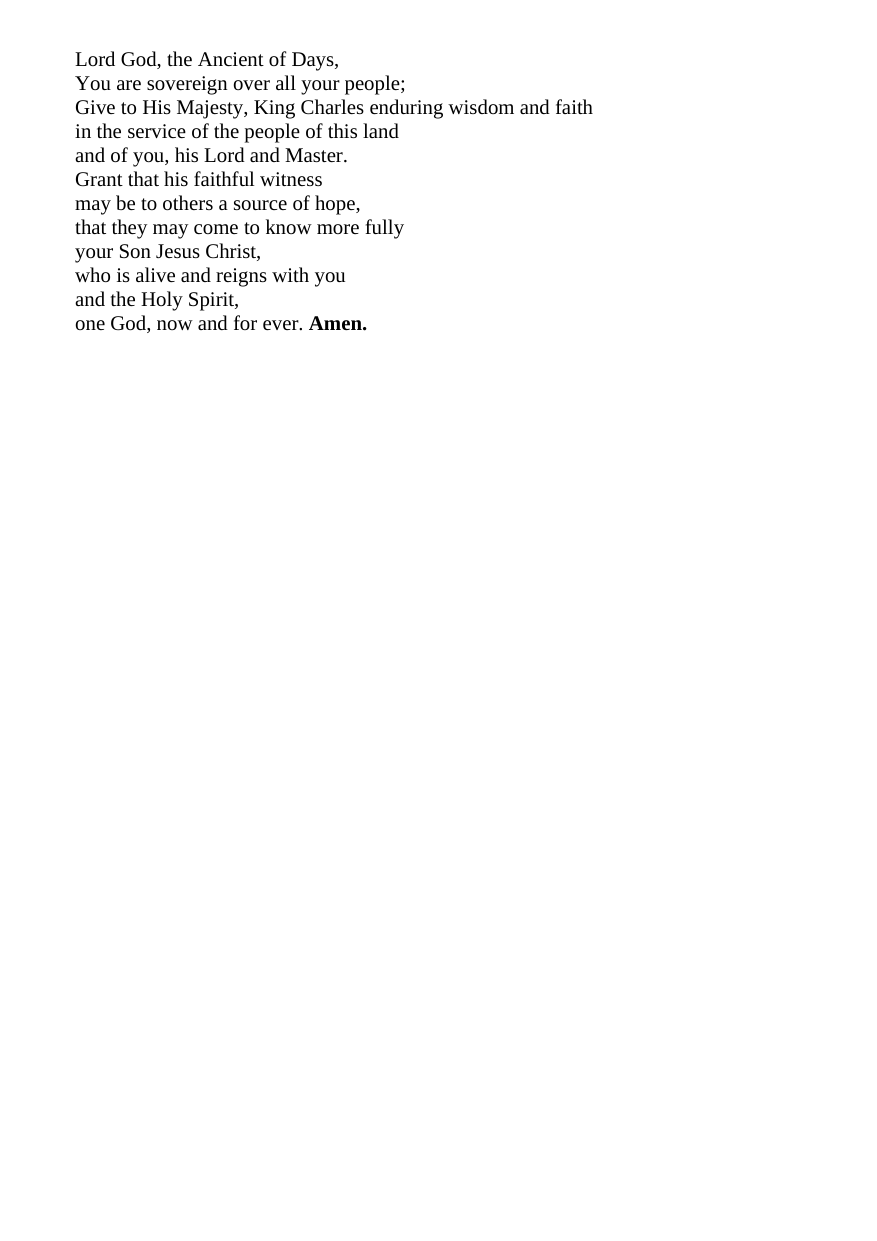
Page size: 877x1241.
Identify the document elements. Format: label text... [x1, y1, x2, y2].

text Grant that his faithful witness [75, 167, 802, 191]
text and the Holy Spirit, [75, 287, 802, 311]
text one God, now and for ever. Amen. [75, 311, 802, 335]
text and of you, his Lord and Master. [75, 143, 802, 167]
text your Son Jesus Christ, who is alive and reigns with you [75, 239, 802, 287]
text may be to others a source of hope, that they may come to know more fully [75, 191, 802, 239]
text Lord God, the Ancient of Days, You are sovereign over all your people; Give to His Majesty, King Charles enduring wisdom and faith in the service of the people of this land [75, 47, 802, 143]
